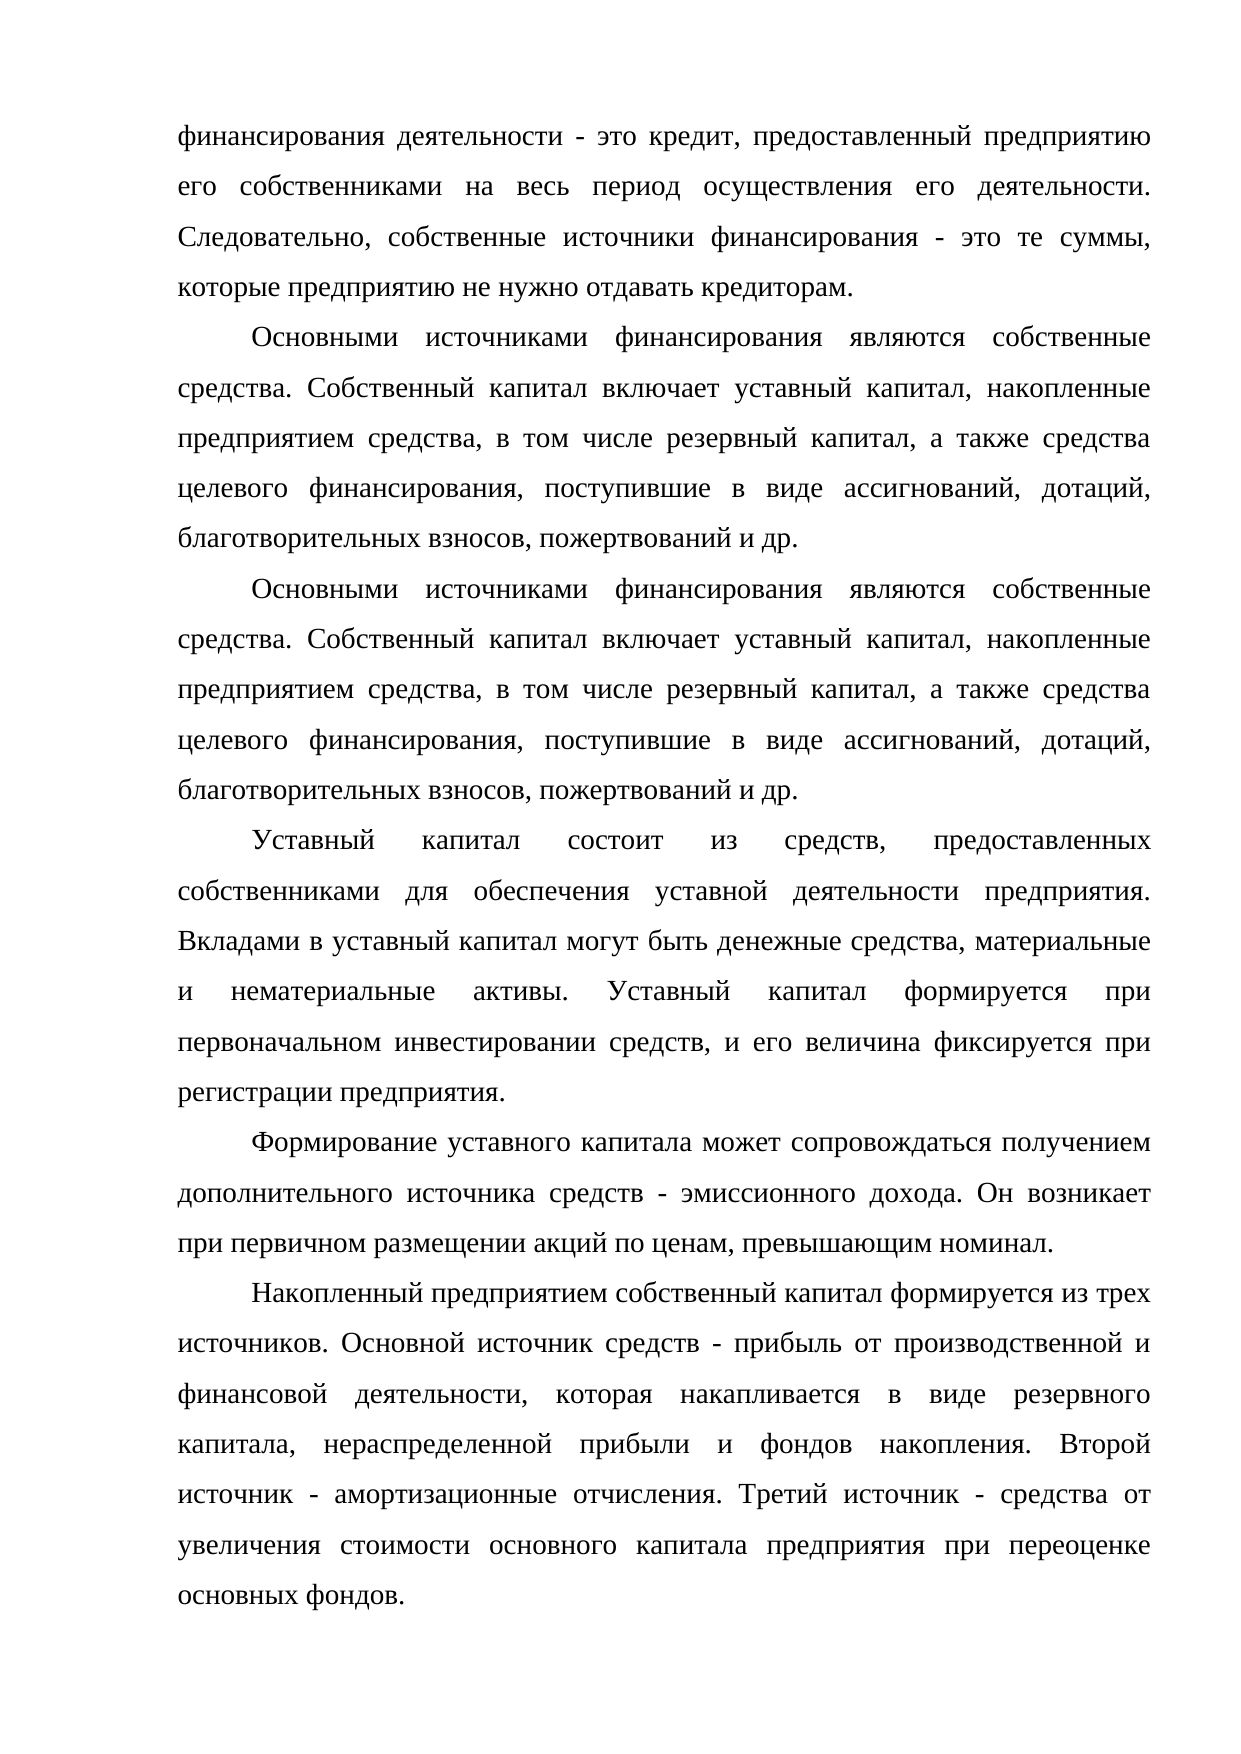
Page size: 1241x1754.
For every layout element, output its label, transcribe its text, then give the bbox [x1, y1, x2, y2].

text Основными источниками финансирования являются собственные средства. Собственный капитал включает уставный капитал, накопленные предприятием средства, в том числе резервный капитал, а также средства целевого финансирования, поступившие в виде ассигнований, дотаций, благотворительных взносов, пожертвований и др. [177, 571, 1152, 806]
text Накопленный предприятием собственный капитал формируется из трех источников. Основной источник средств - прибыль от производственной и финансовой деятельности, которая накапливается в виде резервного капитала, нераспределенной прибыли и фондов накопления. Второй источник - амортизационные отчисления. Третий источник - средства от увеличения стоимости основного капитала предприятия при переоценке основных фондов. [177, 1275, 1152, 1611]
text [177, 118, 1152, 303]
text Основными источниками финансирования являются собственные средства. Собственный капитал включает уставный капитал, накопленные предприятием средства, в том числе резервный капитал, а также средства целевого финансирования, поступившие в виде ассигнований, дотаций, благотворительных взносов, пожертвований и др. [177, 319, 1152, 554]
text Уставный капитал состоит из средств, предоставленных собственниками для обеспечения уставной деятельности предприятия. Вкладами в уставный капитал могут быть денежные средства, материальные и нематериальные активы. Уставный капитал формируется при первоначальном инвестировании средств, и его величина фиксируется при регистрации предприятия. [177, 822, 1152, 1108]
text Формирование уставного капитала может сопровождаться получением дополнительного источника средств - эмиссионного дохода. Он возникает при первичном размещении акций по ценам, превышающим номинал. [177, 1124, 1152, 1258]
